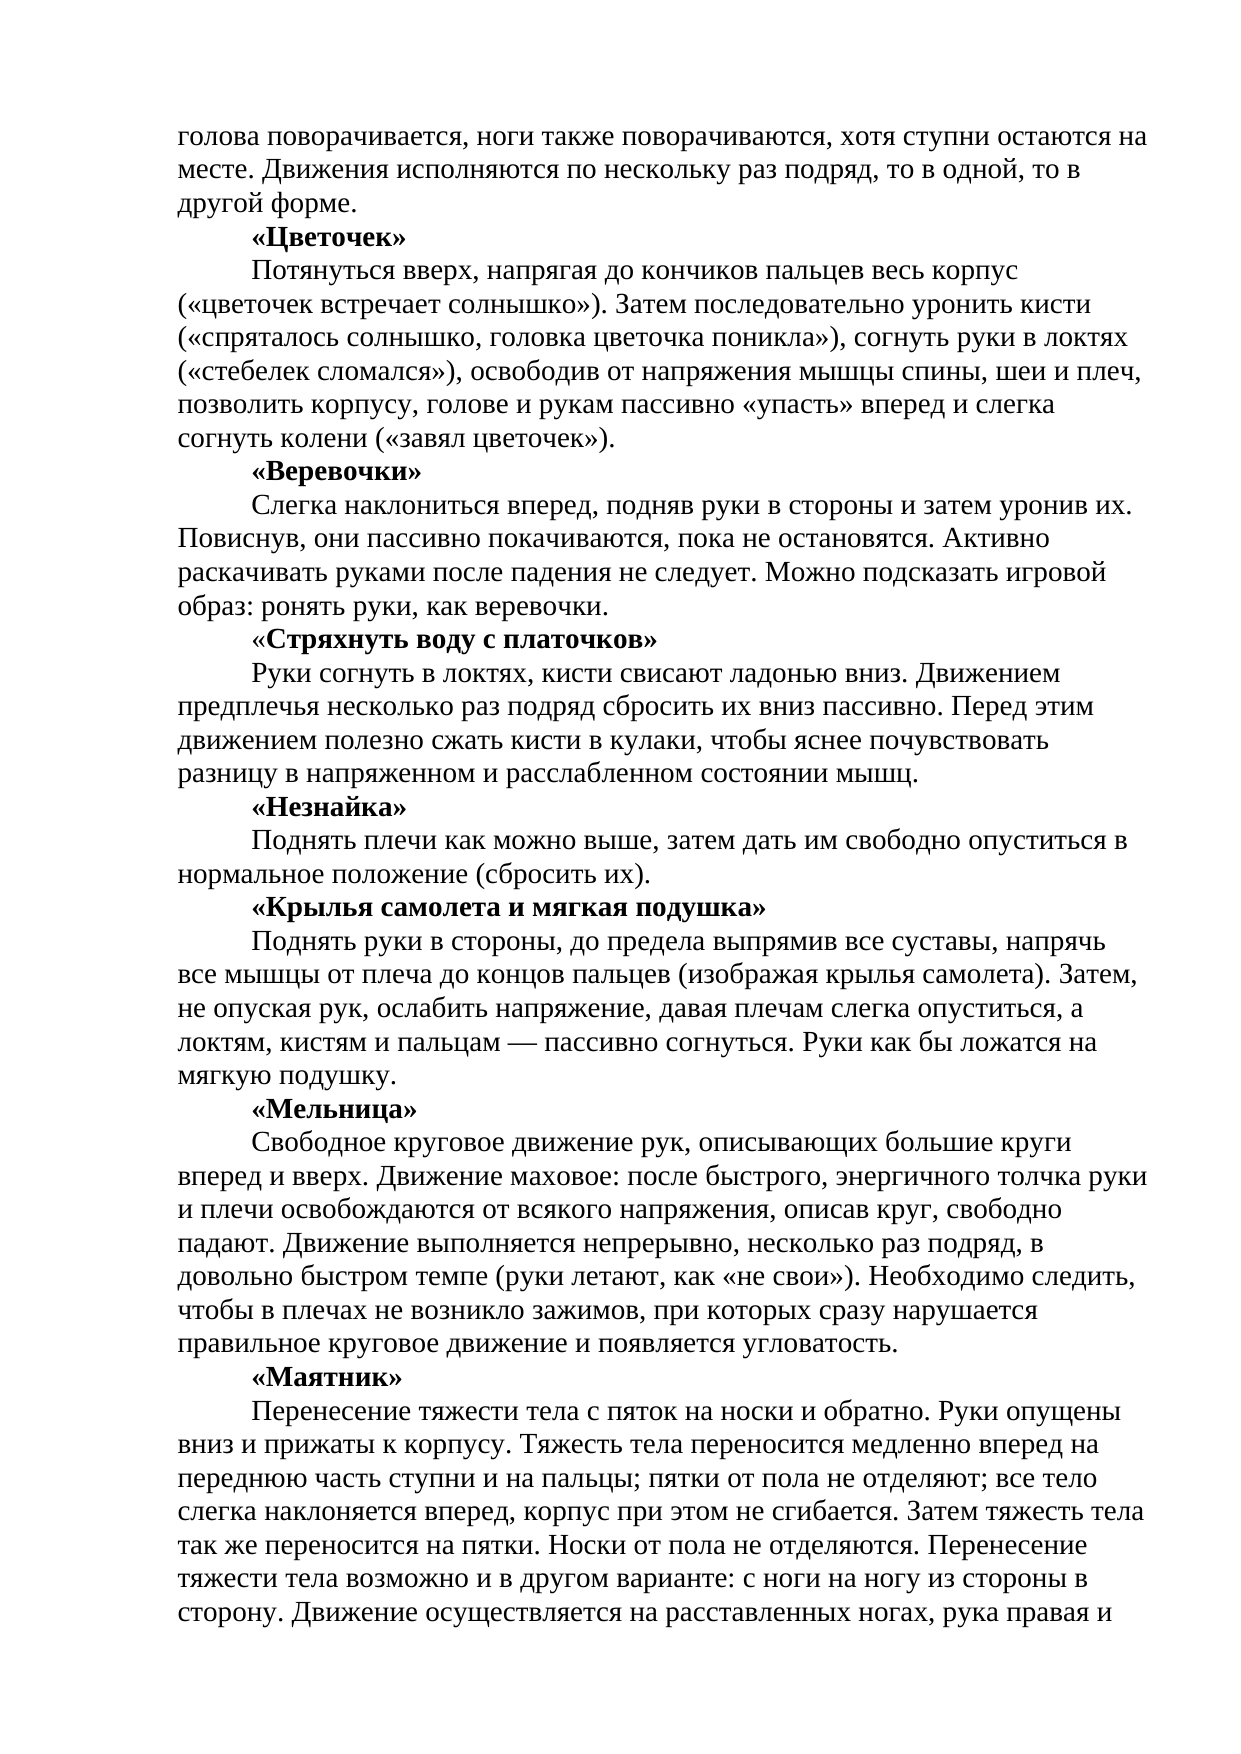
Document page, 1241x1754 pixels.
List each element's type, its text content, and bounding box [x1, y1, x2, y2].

text «Веревочки» [177, 453, 1152, 487]
text «Цветочек» [177, 219, 1152, 252]
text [177, 118, 1152, 219]
text «Стряхнуть воду с платочков» [177, 621, 1152, 655]
text Свободное круговое движение рук, описывающих большие круги вперед и вверх. Движение маховое: после быстрого, энергичного толчка руки и плечи освобождаются от всякого напряжения, описав круг, свободно падают. Движение выполняется непрерывно, несколько раз подряд, в довольно быстром темпе (руки летают, как «не свои»). Необходимо следить, чтобы в плечах не возникло зажимов, при которых сразу нарушается правильное круговое движение и появляется угловатость. [177, 1124, 1152, 1359]
text Поднять руки в стороны, до предела выпрямив все суставы, напрячь все мышцы от плеча до концов пальцев (изображая крылья самолета). Затем, не опуская рук, ослабить напряжение, давая плечам слегка опуститься, а локтям, кистям и пальцам — пассивно согнуться. Руки как бы ложатся на мягкую подушку. [177, 923, 1152, 1091]
text Слегка наклониться вперед, подняв руки в стороны и затем уронив их. Повиснув, они пассивно покачиваются, пока не остановятся. Активно раскачивать руками после падения не следует. Можно подсказать игровой образ: ронять руки, как веревочки. [177, 487, 1152, 621]
text «Незнайка» [177, 789, 1152, 822]
text Потянуться вверх, напрягая до кончиков пальцев весь корпус («цветочек встречает солнышко»). Затем последовательно уронить кисти («спряталось солнышко, головка цветочка поникла»), согнуть руки в локтях («стебелек сломался»), освободив от напряжения мышцы спины, шеи и плеч, позволить корпусу, голове и рукам пассивно «упасть» вперед и слегка согнуть колени («завял цветочек»). [177, 252, 1152, 453]
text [177, 1393, 1152, 1627]
text «Маятник» [177, 1359, 1152, 1393]
text «Крылья самолета и мягкая подушка» [177, 889, 1152, 923]
text Руки согнуть в локтях, кисти свисают ладонью вниз. Движением предплечья несколько раз подряд сбросить их вниз пассивно. Перед этим движением полезно сжать кисти в кулаки, чтобы яснее почувствовать разницу в напряженном и расслабленном состоянии мышц. [177, 655, 1152, 789]
text «Мельница» [177, 1091, 1152, 1124]
text Поднять плечи как можно выше, затем дать им свободно опуститься в нормальное положение (сбросить их). [177, 822, 1152, 889]
